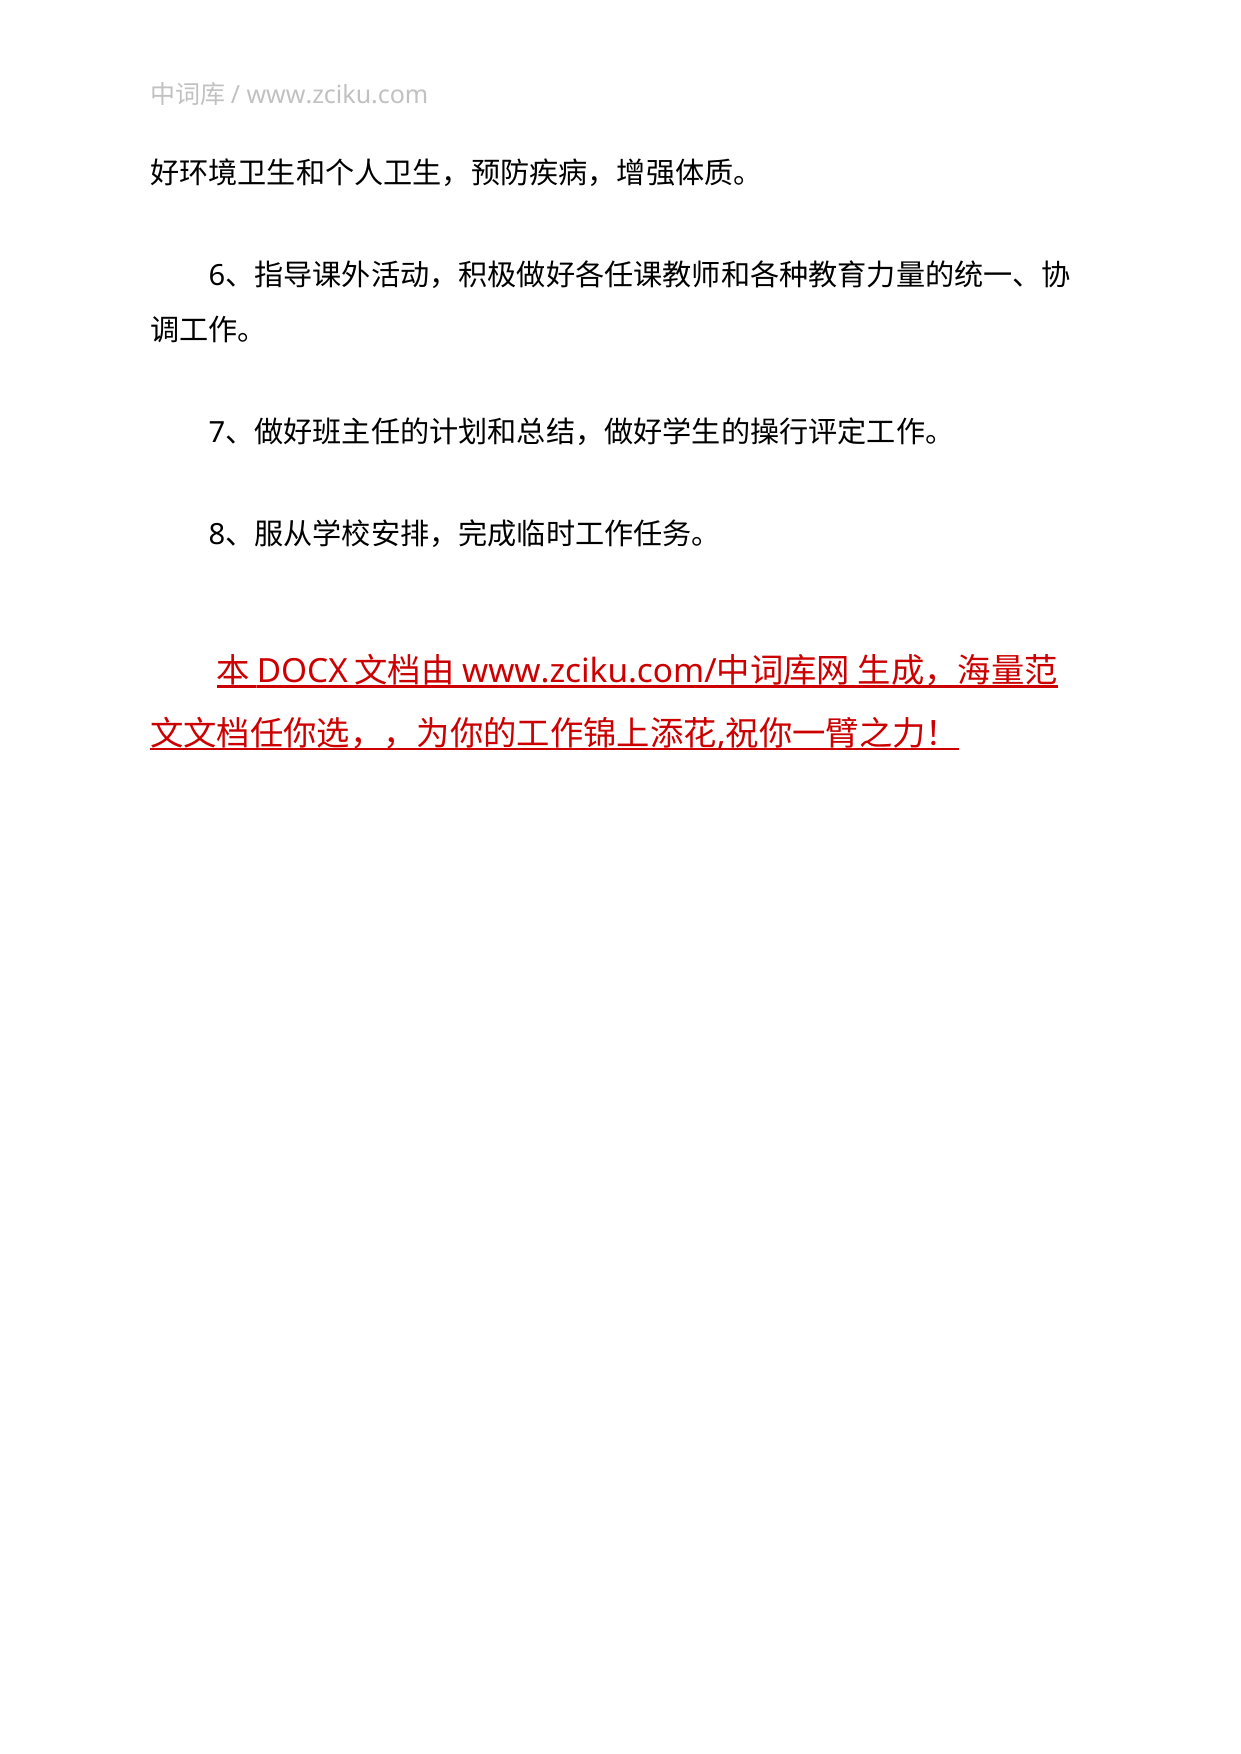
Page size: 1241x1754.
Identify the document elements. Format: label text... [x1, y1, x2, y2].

text 8、服从学校安排，完成临时工作任务。 [150, 511, 1090, 553]
text 7、做好班主任的计划和总结，做好学生的操行评定工作。 [150, 408, 1090, 451]
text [150, 150, 1090, 192]
text 6、指导课外活动，积极做好各任课教师和各种教育力量的统一、协调工作。 [150, 252, 1090, 349]
text 本DOCX文档由 www.zciku.com/中词库网 生成，海量范文文档任你选，，为你的工作锦上添花,祝你一臂之力！ [150, 644, 1090, 755]
